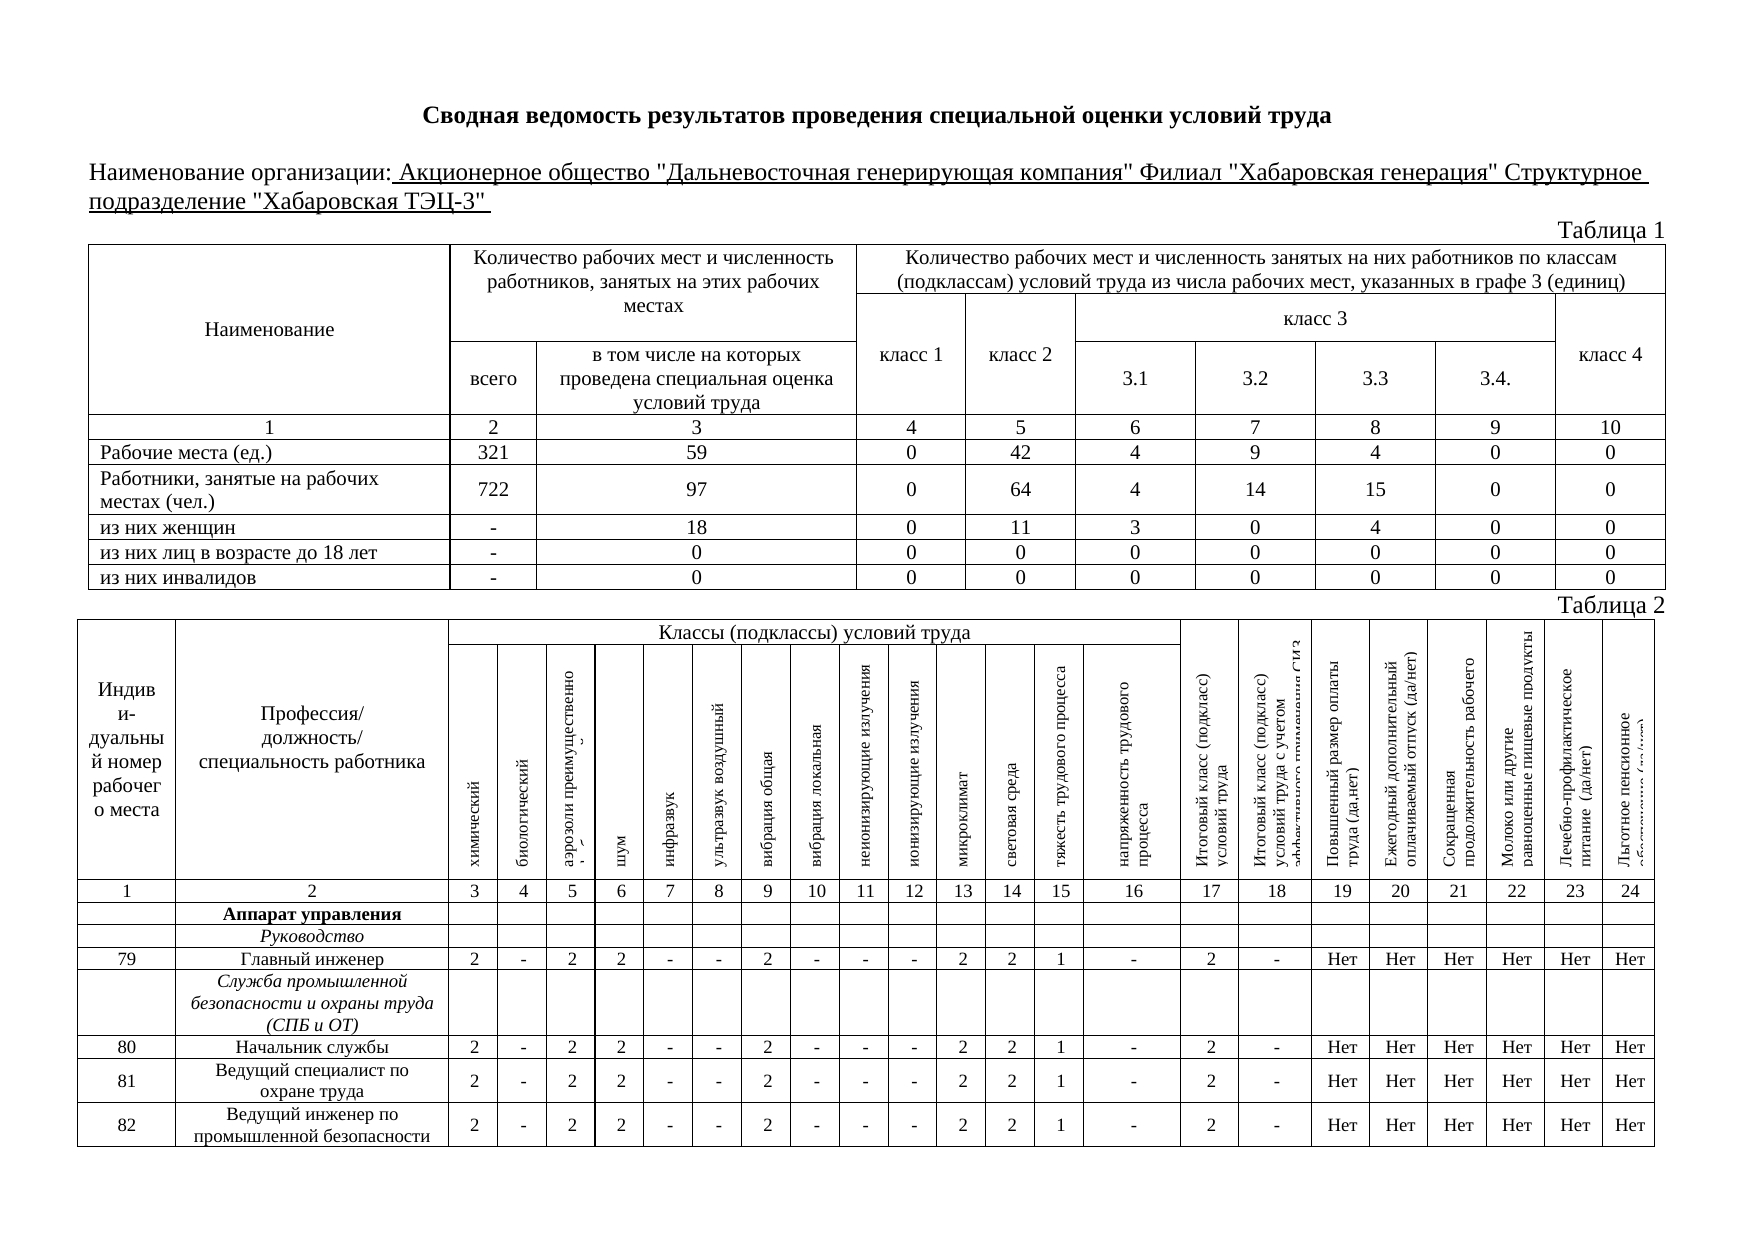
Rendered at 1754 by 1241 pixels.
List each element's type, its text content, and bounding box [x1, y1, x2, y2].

table_cell 2 [596, 948, 643, 969]
table_cell Ведущий специалист по охране труда [176, 1059, 448, 1102]
table_cell Служба промышленной безопасности и охраны труда (СПБ и ОТ) [176, 970, 448, 1035]
table_cell 3.4. [1436, 342, 1555, 414]
text Сводная ведомость результатов проведения специальной оценки условий труда [89, 100, 1665, 129]
table_cell - [889, 1059, 936, 1102]
table_cell Нет [1603, 1059, 1654, 1102]
table_cell [1312, 970, 1369, 1035]
table_cell [1487, 925, 1544, 947]
table_cell 19 [1312, 880, 1369, 902]
table_cell 0 [1436, 465, 1555, 513]
table_cell Нет [1428, 1103, 1486, 1146]
table_cell 21 [1428, 880, 1486, 902]
table_cell - [840, 948, 888, 969]
table_cell 0 [537, 565, 856, 589]
table_cell - [791, 1036, 839, 1058]
table_cell [1370, 925, 1427, 947]
table_cell Нет [1545, 1103, 1602, 1146]
table_header Индивидуальный номер рабочего места [78, 620, 175, 879]
table_cell ультразвук воздушный [693, 645, 741, 879]
table_cell [1239, 903, 1311, 924]
table_cell 0 [857, 515, 965, 539]
table_cell - [451, 565, 536, 589]
table_cell [1035, 925, 1083, 947]
table_cell 2 [176, 880, 448, 902]
table_cell 2 [742, 1036, 790, 1058]
table_cell 0 [1076, 540, 1195, 564]
table_cell 0 [1196, 515, 1315, 539]
table_cell 0 [1316, 565, 1435, 589]
table_cell 2 [449, 1059, 497, 1102]
table_cell 0 [857, 540, 965, 564]
table_cell - [1239, 1059, 1311, 1102]
table_cell - [840, 1103, 888, 1146]
table_cell 2 [742, 1103, 790, 1146]
table_cell 18 [537, 515, 856, 539]
table_cell - [791, 1059, 839, 1102]
table_header Сокращенная продолжительность рабочего времени (да/нет) [1428, 620, 1486, 879]
table_cell [547, 970, 594, 1035]
table_cell [1428, 903, 1486, 924]
table_cell Рабочие места (ед.) [89, 440, 449, 464]
table_cell Нет [1370, 948, 1427, 969]
table_header Профессия/ должность/ специальность работника [176, 620, 448, 879]
table_cell 2 [449, 948, 497, 969]
table_cell Нет [1312, 1103, 1369, 1146]
table_cell аэрозоли преимущественно фиброгенного действия [547, 645, 594, 879]
table_cell - [840, 1036, 888, 1058]
table_cell 2 [1181, 948, 1238, 969]
table_cell 1 [1035, 1059, 1083, 1102]
table_cell - [889, 1036, 936, 1058]
table_cell 0 [1076, 565, 1195, 589]
table_cell 2 [547, 1036, 594, 1058]
table_cell 4 [1076, 440, 1195, 464]
table_cell Аппарат управления [176, 903, 448, 924]
table_cell - [693, 1103, 741, 1146]
table_cell [937, 903, 985, 924]
table_cell [1084, 925, 1180, 947]
table_cell [78, 970, 175, 1035]
table_cell класс 3 [1076, 294, 1555, 341]
table_cell Нет [1487, 1103, 1544, 1146]
table_cell 2 [742, 948, 790, 969]
table_cell 2 [596, 1103, 643, 1146]
table_cell - [1239, 948, 1311, 969]
table_cell [1312, 903, 1369, 924]
table_cell в том числе на которых проведена специальная оценка условий труда [537, 342, 856, 414]
table_cell класс 2 [966, 294, 1075, 414]
table_cell световая среда [986, 645, 1034, 879]
table_cell - [1084, 1103, 1180, 1146]
table_cell 5 [966, 415, 1075, 439]
table_cell Нет [1370, 1059, 1427, 1102]
table_cell напряженность трудового процесса [1084, 645, 1180, 879]
table_cell 81 [78, 1059, 175, 1102]
table_cell - [451, 540, 536, 564]
table_cell [791, 925, 839, 947]
table_cell - [644, 1059, 692, 1102]
table_cell класс 1 [857, 294, 965, 414]
table_cell 3 [449, 880, 497, 902]
table_cell [1603, 970, 1654, 1035]
table_cell 2 [742, 1059, 790, 1102]
table_cell 0 [857, 565, 965, 589]
table_cell Начальник службы [176, 1036, 448, 1058]
table_cell [693, 970, 741, 1035]
table_cell 1 [1035, 1103, 1083, 1146]
table_cell химический [449, 645, 497, 879]
table_cell 2 [937, 1059, 985, 1102]
table_cell 2 [1181, 1103, 1238, 1146]
table_cell Нет [1603, 948, 1654, 969]
table_cell Нет [1603, 1036, 1654, 1058]
table_cell 2 [449, 1103, 497, 1146]
table_cell [1181, 925, 1238, 947]
table_header Льготное пенсионное обеспечение (да/нет) [1603, 620, 1654, 879]
table_cell 0 [1436, 565, 1555, 589]
table_cell [1428, 970, 1486, 1035]
table_cell 42 [966, 440, 1075, 464]
table_cell 0 [1556, 440, 1665, 464]
table_cell 59 [537, 440, 856, 464]
table_cell 4 [857, 415, 965, 439]
table_cell [986, 903, 1034, 924]
table_cell 82 [78, 1103, 175, 1146]
table_cell [1181, 970, 1238, 1035]
table_cell [1084, 970, 1180, 1035]
table_cell всего [451, 342, 536, 414]
table_header Ежегодный дополнительный оплачиваемый отпуск (да/нет) [1370, 620, 1427, 879]
table_cell 17 [1181, 880, 1238, 902]
text Таблица 2 [89, 590, 1665, 619]
table_cell шум [596, 645, 643, 879]
table_cell [791, 903, 839, 924]
table_cell [937, 970, 985, 1035]
table_cell [1035, 903, 1083, 924]
table_cell 15 [1316, 465, 1435, 513]
table_cell из них лиц в возрасте до 18 лет [89, 540, 449, 564]
table_cell из них инвалидов [89, 565, 449, 589]
table_cell 11 [966, 515, 1075, 539]
table_cell 12 [889, 880, 936, 902]
table_header Молоко или другие равноценные пищевые продукты (да/нет) [1487, 620, 1544, 879]
table_cell Нет [1312, 1059, 1369, 1102]
table_cell [1487, 903, 1544, 924]
table_cell 2 [937, 1103, 985, 1146]
table_cell - [889, 1103, 936, 1146]
table_cell [693, 925, 741, 947]
table_cell 80 [78, 1036, 175, 1058]
table_cell из них женщин [89, 515, 449, 539]
table_cell - [1084, 948, 1180, 969]
table_cell Нет [1603, 1103, 1654, 1146]
table_cell 1 [89, 415, 449, 439]
table_cell - [498, 1036, 546, 1058]
table_cell 2 [596, 1036, 643, 1058]
table_cell - [840, 1059, 888, 1102]
table_cell 0 [1436, 540, 1555, 564]
table_cell [1035, 970, 1083, 1035]
table_header Количество рабочих мест и численность работников, занятых на этих рабочих местах [451, 245, 856, 341]
table_cell 321 [451, 440, 536, 464]
table_cell 0 [1556, 465, 1665, 513]
table_cell Нет [1370, 1103, 1427, 1146]
table_cell - [791, 1103, 839, 1146]
table_cell 9 [1196, 440, 1315, 464]
table_cell - [693, 1059, 741, 1102]
table_cell 16 [1084, 880, 1180, 902]
table_cell - [644, 948, 692, 969]
table_header Наименование [89, 245, 449, 414]
table_cell [889, 925, 936, 947]
table_cell - [693, 948, 741, 969]
table_cell 10 [1556, 415, 1665, 439]
table_cell [1603, 925, 1654, 947]
table_cell тяжесть трудового процесса [1035, 645, 1083, 879]
table_cell 24 [1603, 880, 1654, 902]
table_cell 9 [742, 880, 790, 902]
table_cell 0 [1196, 565, 1315, 589]
table_header Итоговый класс (подкласс) условий труда с учетом эффективного применения СИЗ [1239, 620, 1311, 879]
table_cell 20 [1370, 880, 1427, 902]
table_cell [1545, 970, 1602, 1035]
table_cell 2 [986, 1036, 1034, 1058]
table_cell 0 [966, 565, 1075, 589]
table_header Классы (подклассы) условий труда [449, 620, 1180, 644]
table_cell [644, 970, 692, 1035]
table_cell Нет [1487, 1059, 1544, 1102]
table_cell [547, 903, 594, 924]
table_cell 2 [596, 1059, 643, 1102]
table_cell 97 [537, 465, 856, 513]
table_cell 0 [966, 540, 1075, 564]
table_cell [742, 970, 790, 1035]
table_cell 1 [1035, 948, 1083, 969]
table_cell 79 [78, 948, 175, 969]
table_cell [498, 970, 546, 1035]
table_cell [1312, 925, 1369, 947]
table_cell 14 [986, 880, 1034, 902]
table_cell [449, 970, 497, 1035]
table_cell 6 [1076, 415, 1195, 439]
table_cell - [1239, 1103, 1311, 1146]
table_cell неионизирующие излучения [840, 645, 888, 879]
table_cell [986, 970, 1034, 1035]
table_header Итоговый класс (подкласс) условий труда [1181, 620, 1238, 879]
table_cell 0 [1436, 515, 1555, 539]
table_cell 18 [1239, 880, 1311, 902]
table_cell [78, 903, 175, 924]
table_cell [840, 970, 888, 1035]
table_cell [644, 903, 692, 924]
table_cell [1239, 970, 1311, 1035]
table_cell [596, 903, 643, 924]
table_cell Нет [1428, 948, 1486, 969]
table_cell 0 [1556, 565, 1665, 589]
text Таблица 1 [89, 215, 1665, 244]
table_cell - [644, 1036, 692, 1058]
table_cell [840, 903, 888, 924]
table_cell [449, 925, 497, 947]
table_cell [937, 925, 985, 947]
table_cell 2 [937, 1036, 985, 1058]
table_cell [498, 903, 546, 924]
table_header Повышенный размер оплаты труда (да,нет) [1312, 620, 1369, 879]
table_cell 2 [986, 948, 1034, 969]
table_cell 7 [1196, 415, 1315, 439]
table_cell [840, 925, 888, 947]
table_cell [498, 925, 546, 947]
table_cell - [644, 1103, 692, 1146]
table_cell ионизирующие излучения [889, 645, 936, 879]
table_cell - [498, 948, 546, 969]
table_cell [1084, 903, 1180, 924]
table_cell 2 [986, 1103, 1034, 1146]
table_cell [596, 925, 643, 947]
table_cell 1 [78, 880, 175, 902]
table_cell [78, 925, 175, 947]
table_cell Нет [1545, 1059, 1602, 1102]
table_cell 3 [537, 415, 856, 439]
table_cell микроклимат [937, 645, 985, 879]
table_cell - [1239, 1036, 1311, 1058]
table_cell [742, 925, 790, 947]
table_cell - [693, 1036, 741, 1058]
table_cell Руководство [176, 925, 448, 947]
table_cell [1370, 970, 1427, 1035]
table_cell 0 [1556, 515, 1665, 539]
table_cell [1239, 925, 1311, 947]
table_cell 2 [547, 1103, 594, 1146]
table_cell - [498, 1103, 546, 1146]
table_cell 2 [547, 1059, 594, 1102]
table_cell [547, 925, 594, 947]
table_cell Нет [1545, 1036, 1602, 1058]
table_cell 2 [547, 948, 594, 969]
table_cell 4 [1316, 440, 1435, 464]
table_cell 9 [1436, 415, 1555, 439]
table_cell Главный инженер [176, 948, 448, 969]
table_cell класс 4 [1556, 294, 1665, 414]
table_cell 6 [596, 880, 643, 902]
table_cell Нет [1428, 1059, 1486, 1102]
table_cell 23 [1545, 880, 1602, 902]
table_cell 722 [451, 465, 536, 513]
table_cell [986, 925, 1034, 947]
table_cell Нет [1370, 1036, 1427, 1058]
table_cell 15 [1035, 880, 1083, 902]
table_cell - [498, 1059, 546, 1102]
table_cell 1 [1035, 1036, 1083, 1058]
table_cell - [1084, 1059, 1180, 1102]
table_cell [742, 903, 790, 924]
table_cell [449, 903, 497, 924]
table_cell 4 [1076, 465, 1195, 513]
table_cell вибрация локальная [791, 645, 839, 879]
table_cell [1545, 903, 1602, 924]
table_cell [644, 925, 692, 947]
table_cell 3.3 [1316, 342, 1435, 414]
table_cell 4 [1316, 515, 1435, 539]
table_cell [596, 970, 643, 1035]
table_cell [889, 903, 936, 924]
table_cell Нет [1487, 1036, 1544, 1058]
table_cell - [791, 948, 839, 969]
table_cell 64 [966, 465, 1075, 513]
table_cell [1428, 925, 1486, 947]
table_cell 0 [1436, 440, 1555, 464]
table_cell Нет [1545, 948, 1602, 969]
table_cell [1603, 903, 1654, 924]
table_cell 0 [1316, 540, 1435, 564]
table_cell 2 [451, 415, 536, 439]
table_cell 2 [1181, 1036, 1238, 1058]
table_header Количество рабочих мест и численность занятых на них работников по классам (подклассам) условий труда из числа рабочих мест, указанных в графе 3 (единиц) [857, 245, 1665, 293]
table_cell - [451, 515, 536, 539]
table_cell 7 [644, 880, 692, 902]
table_cell 3.1 [1076, 342, 1195, 414]
table_cell [1545, 925, 1602, 947]
table_cell [889, 970, 936, 1035]
table_cell 8 [693, 880, 741, 902]
table_cell [791, 970, 839, 1035]
table_cell 13 [937, 880, 985, 902]
table_cell 0 [857, 440, 965, 464]
table_cell 0 [1556, 540, 1665, 564]
table_cell биологический [498, 645, 546, 879]
table_cell [1370, 903, 1427, 924]
table_cell Нет [1487, 948, 1544, 969]
table_cell 0 [857, 465, 965, 513]
table_cell 14 [1196, 465, 1315, 513]
table_cell вибрация общая [742, 645, 790, 879]
table_cell - [889, 948, 936, 969]
table_cell Нет [1312, 948, 1369, 969]
table_cell 11 [840, 880, 888, 902]
table_cell - [1084, 1036, 1180, 1058]
table_cell 2 [986, 1059, 1034, 1102]
table_cell 2 [1181, 1059, 1238, 1102]
table_cell 4 [498, 880, 546, 902]
table_cell 0 [537, 540, 856, 564]
table_cell [1487, 970, 1544, 1035]
table_header Лечебно-профилактическое питание (да/нет) [1545, 620, 1602, 879]
table_cell 2 [449, 1036, 497, 1058]
table_cell 3 [1076, 515, 1195, 539]
table_cell 0 [1196, 540, 1315, 564]
table_cell Работники, занятые на рабочих местах (чел.) [89, 465, 449, 513]
table_cell 10 [791, 880, 839, 902]
table_cell 2 [937, 948, 985, 969]
table_cell 5 [547, 880, 594, 902]
table_cell Ведущий инженер по промышленной безопасности [176, 1103, 448, 1146]
table_cell [1181, 903, 1238, 924]
table_cell 22 [1487, 880, 1544, 902]
table_cell 8 [1316, 415, 1435, 439]
table_cell Нет [1428, 1036, 1486, 1058]
text Наименование организации: Акционерное общество "Дальневосточная генерирующая компания" Филиал "Хабаровская генерация" Структурное подразделение "Хабаровская ТЭЦ-3" [89, 157, 1665, 215]
table_cell инфразвук [644, 645, 692, 879]
table_cell [693, 903, 741, 924]
table_cell Нет [1312, 1036, 1369, 1058]
table_cell 3.2 [1196, 342, 1315, 414]
